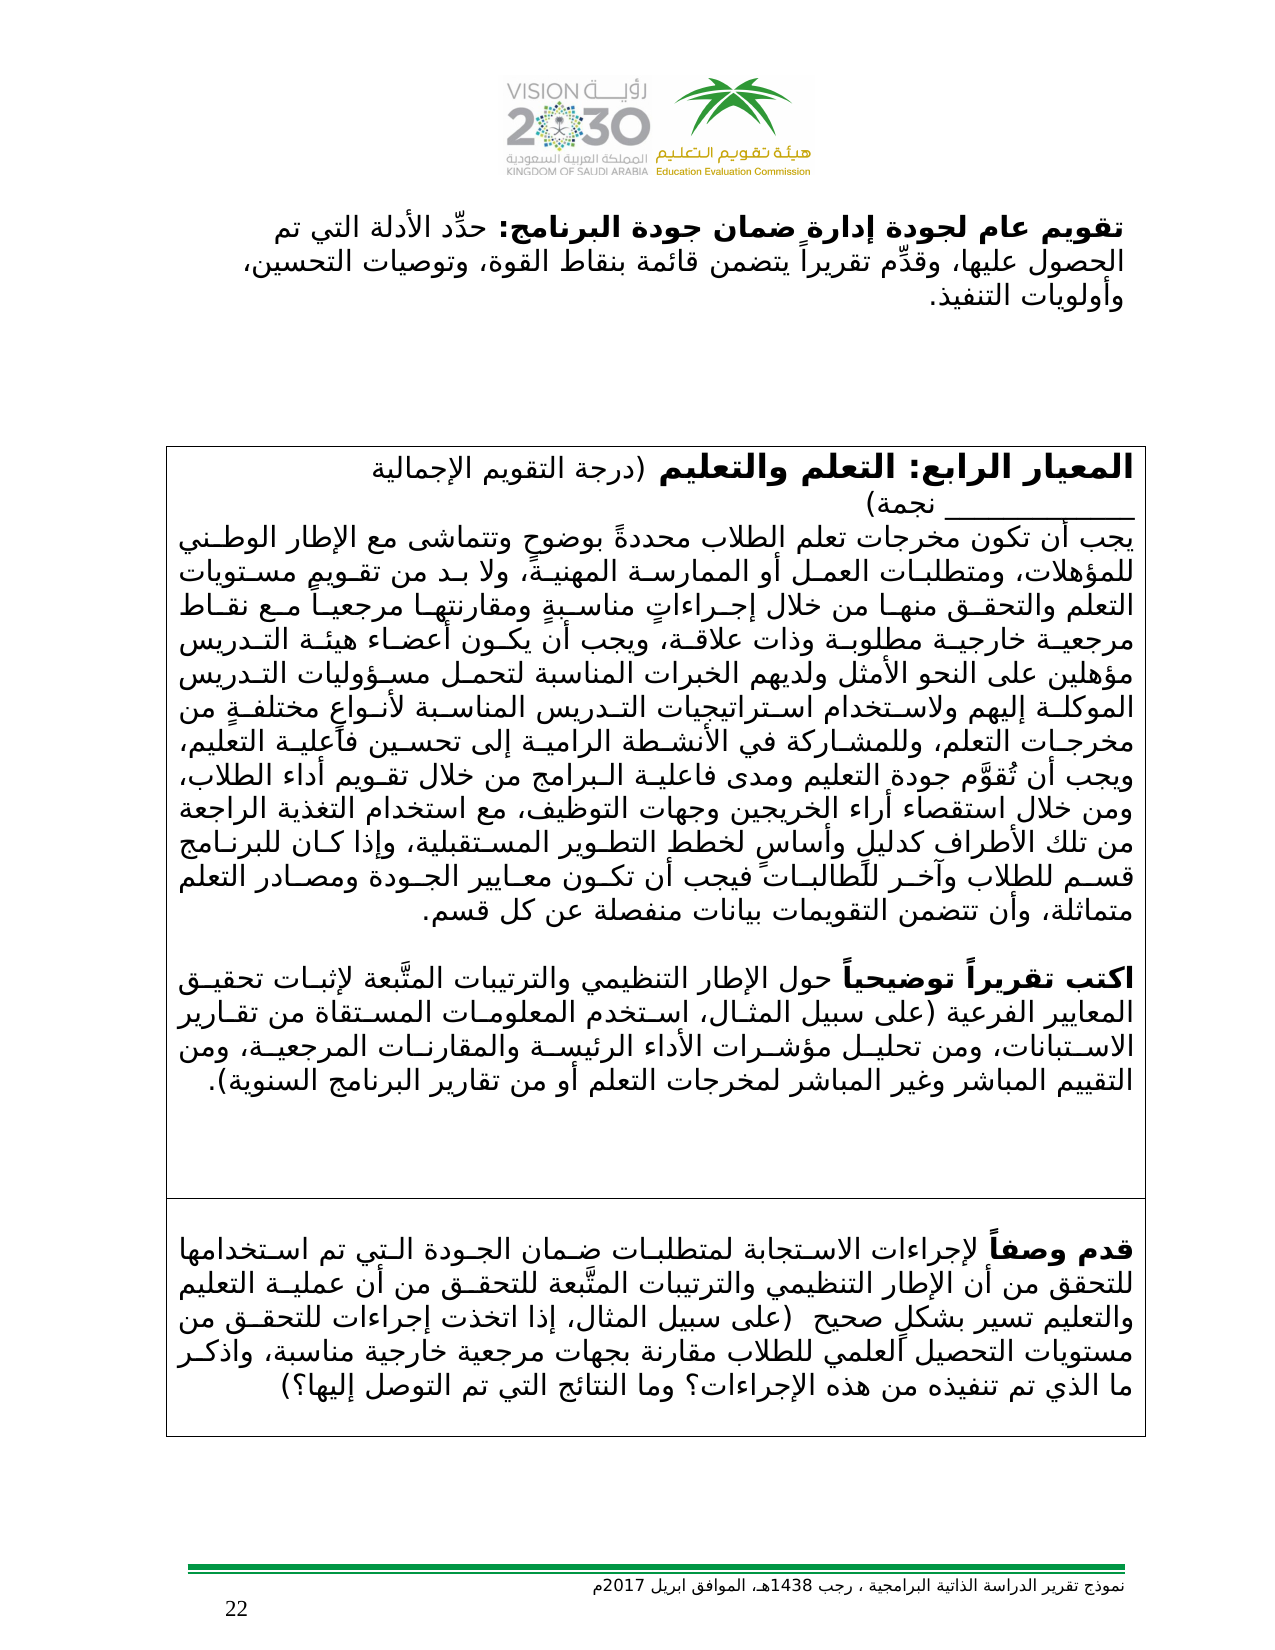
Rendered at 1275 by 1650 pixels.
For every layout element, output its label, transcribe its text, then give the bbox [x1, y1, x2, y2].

table_header المعيار الرابع: التعلم والتعليم (درجة التقويم الإجمالية _____________ نجمة) يجب أن تكون مخرجات تعلم الطلاب محددةً بوضوحٍ وتتماشى مع الإطار الوطني للمؤهلات، ومتطلبات العمل أو الممارسة المهنية، ولا بد من تقويم مستويات التعلم والتحقق منها من خلال إجراءاتٍ مناسبةٍ ومقارنتها مرجعياً مع نقاط مرجعية خارجية مطلوبة وذات علاقة، ويجب أن يكون أعضاء هيئة التدريس مؤهلين على النحو الأمثل ولديهم الخبرات المناسبة لتحمل مسؤوليات التدريس الموكلة إليهم ولاستخدام استراتيجيات التدريس المناسبة لأنواعٍ مختلفةٍ من مخرجات التعلم، وللمشاركة في الأنشطة الرامية إلى تحسين فاعلية التعليم، ويجب أن تُقوَّم جودة التعليم ومدى فاعلية البرامج من خلال تقويم أداء الطلاب، ومن خلال استقصاء أراء الخريجين وجهات التوظيف، مع استخدام التغذية الراجعة من تلك الأطراف كدليلٍ وأساسٍ لخطط التطوير المستقبلية، وإذا كان للبرنامج قسم للطلاب وآخر للطالبات فيجب أن تكون معايير الجودة ومصادر التعلم متماثلة، وأن تتضمن التقويمات بيانات منفصلة عن كل قسم. [167, 447, 1145, 961]
table_cell اكتب تقريراً توضيحياً حول الإطار التنظيمي والترتيبات المتَّبعة لإثبات تحقيق المعايير الفرعية (على سبيل المثال، استخدم المعلومات المستقاة من تقارير الاستبانات، ومن تحليل مؤشرات الأداء الرئيسة والمقارنات المرجعية، ومن التقييم المباشر وغير المباشر لمخرجات التعلم أو من تقارير البرنامج السنوية). [167, 961, 1145, 1198]
picture [497, 75, 815, 175]
text تقويم عام لجودة إدارة ضمان جودة البرنامج: حدِّد الأدلة التي تم الحصول عليها، وقدِّم تقريراً يتضمن قائمة بنقاط القوة، وتوصيات التحسين، وأولويات التنفيذ. [187, 210, 1125, 312]
